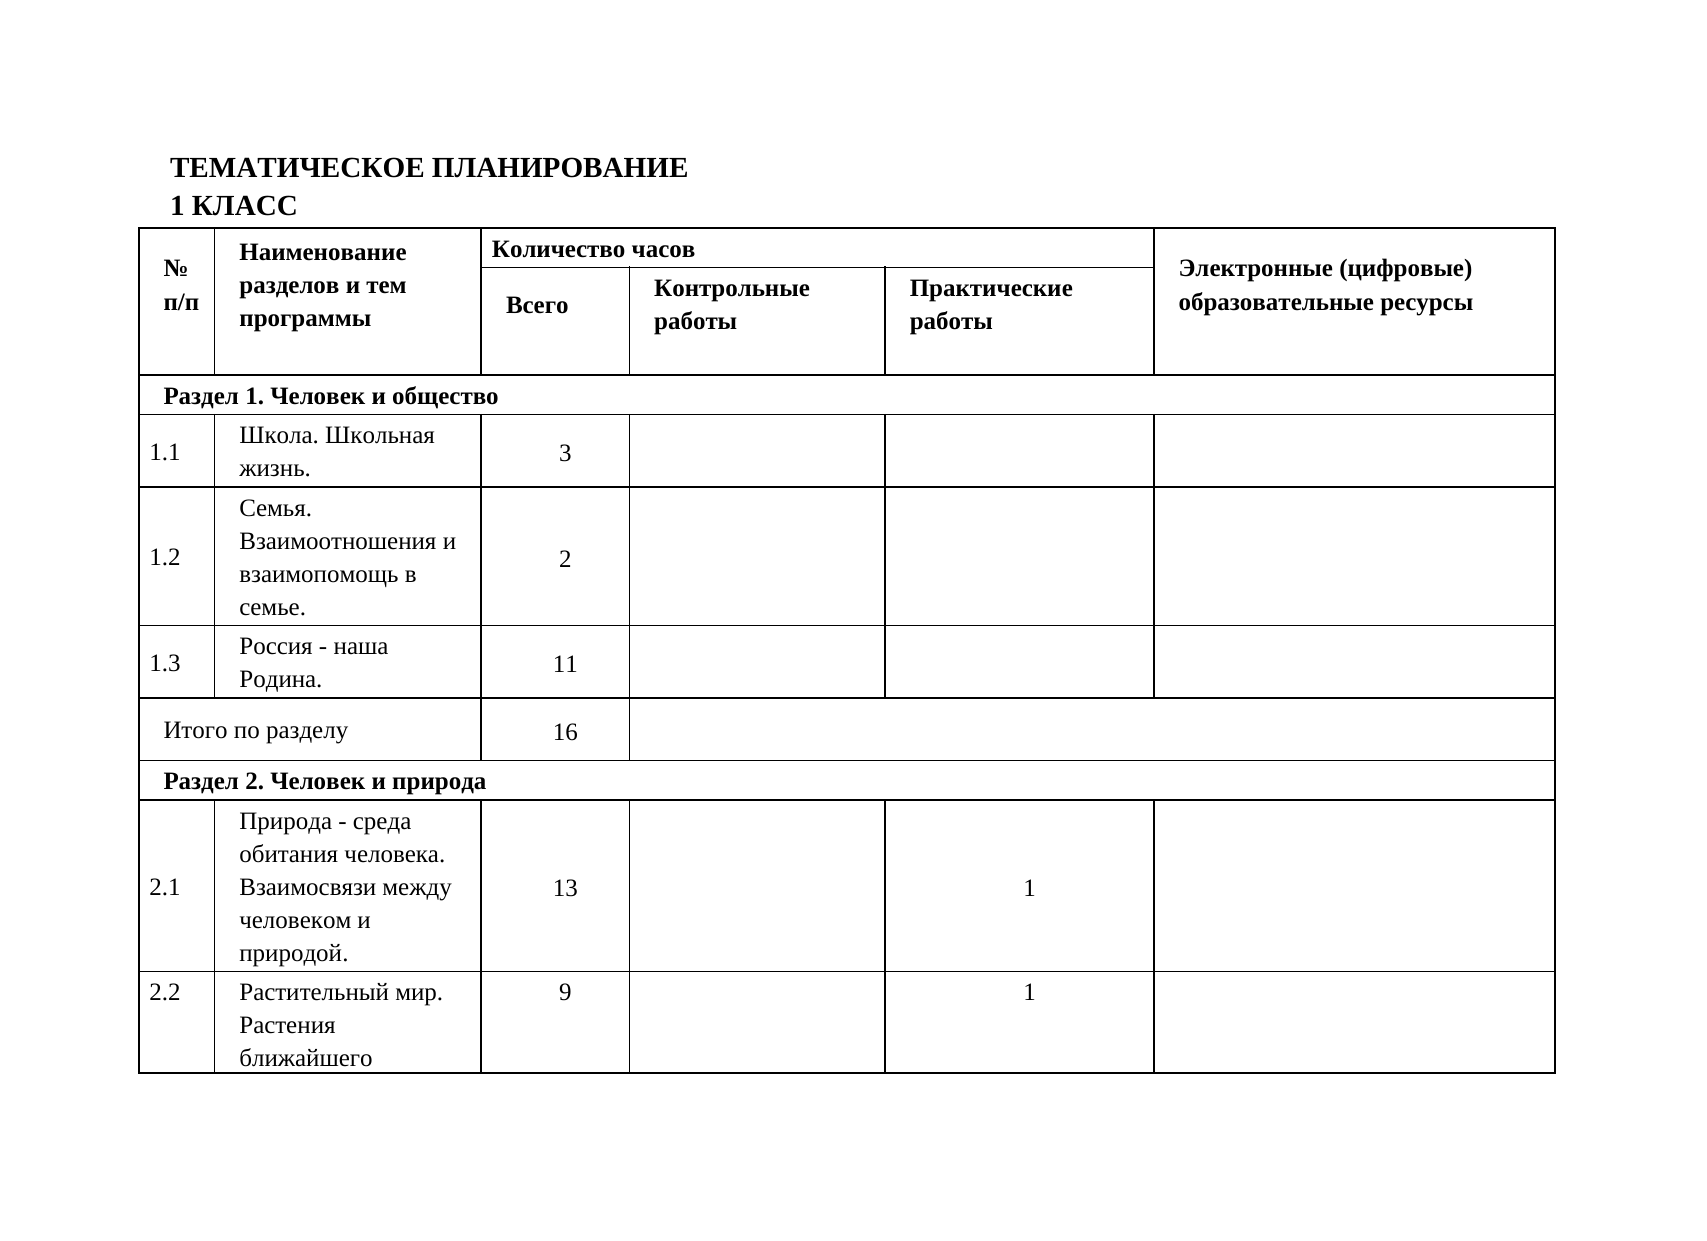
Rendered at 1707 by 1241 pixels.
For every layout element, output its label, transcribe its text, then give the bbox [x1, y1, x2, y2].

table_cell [215, 972, 480, 1072]
table_header Наименование разделов и тем программы [215, 229, 480, 374]
table_cell Контрольные работы [630, 268, 884, 374]
table_cell Семья. Взаимоотношения и взаимопомощь в семье. [215, 488, 480, 624]
table_cell [630, 626, 884, 697]
table_cell 1.1 [140, 415, 214, 486]
table_cell [630, 699, 1554, 760]
table_cell Школа. Школьная жизнь. [215, 415, 480, 486]
table_cell 2.2 [140, 972, 214, 1072]
table_cell [630, 972, 884, 1072]
table_cell 3 [482, 415, 629, 486]
table_cell 16 [482, 699, 629, 760]
table_cell Раздел 1. Человек и общество [140, 376, 1554, 414]
table_cell [886, 415, 1153, 486]
table_cell Итого по разделу [140, 699, 480, 760]
table_header Электронные (цифровые) образовательные ресурсы [1155, 229, 1554, 374]
table_cell [1155, 626, 1554, 697]
table_cell [886, 626, 1153, 697]
table_cell 13 [482, 801, 629, 971]
table_cell 2.1 [140, 801, 214, 971]
table_cell 2 [482, 488, 629, 624]
table_cell [1155, 415, 1554, 486]
table_cell Всего [482, 268, 629, 374]
text ТЕМАТИЧЕСКОЕ ПЛАНИРОВАНИЕ [162, 150, 1557, 183]
table_cell [630, 415, 884, 486]
text 1 КЛАСС [162, 188, 1557, 222]
table_cell 9 [482, 972, 629, 1072]
table_cell [630, 801, 884, 971]
table_cell [1155, 488, 1554, 624]
table_cell 1.3 [140, 626, 214, 697]
table_header № п/п [140, 229, 214, 374]
table_cell [1155, 972, 1554, 1072]
table_cell 1 [886, 801, 1153, 971]
table_cell Практические работы [886, 268, 1153, 374]
table_cell [886, 488, 1153, 624]
table_cell [630, 488, 884, 624]
table_header Количество часов [482, 229, 1153, 266]
table_cell Раздел 2. Человек и природа [140, 761, 1554, 799]
table_cell 1.2 [140, 488, 214, 624]
table_cell Природа - среда обитания человека. Взаимосвязи между человеком и природой. [215, 801, 480, 971]
table_cell Россия - наша Родина. [215, 626, 480, 697]
table_cell [1155, 801, 1554, 971]
table_cell 1 [886, 972, 1153, 1072]
table_cell 11 [482, 626, 629, 697]
